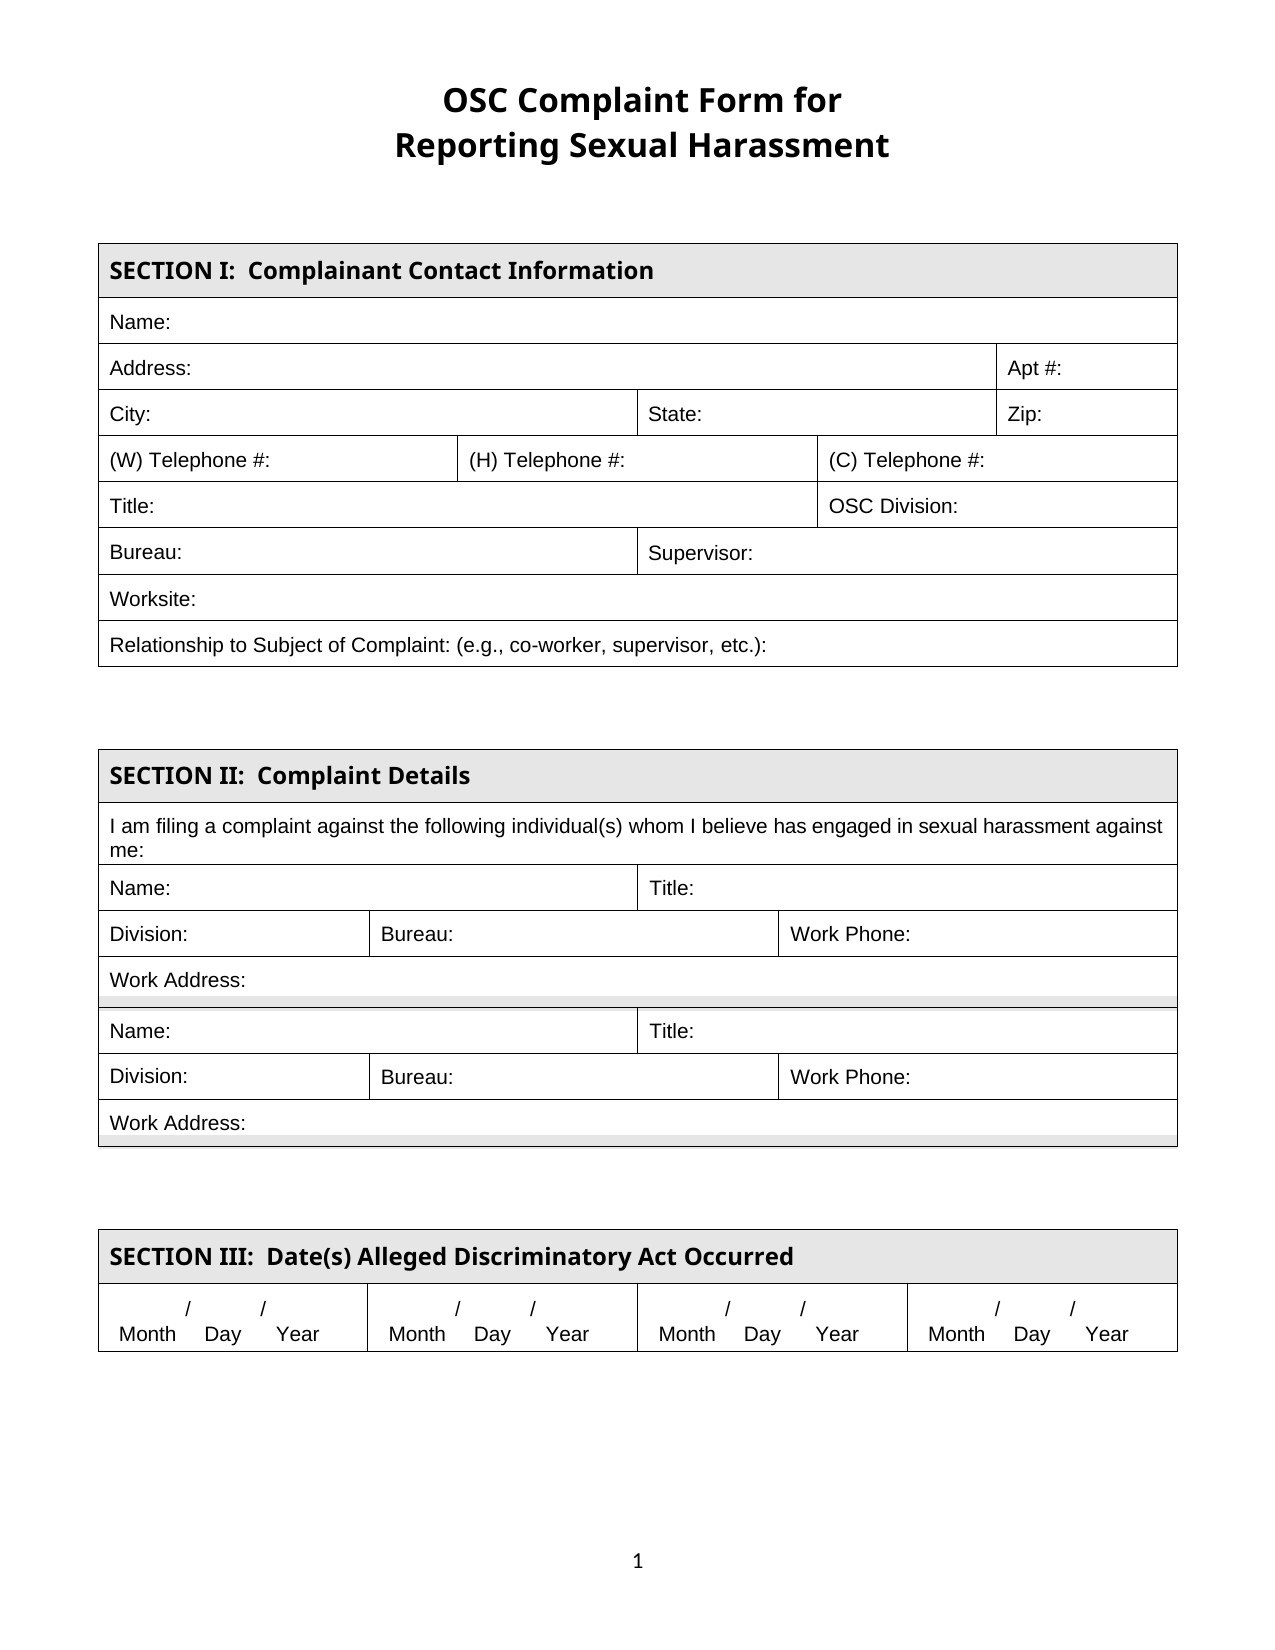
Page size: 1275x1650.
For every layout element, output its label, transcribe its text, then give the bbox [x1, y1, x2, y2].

table_cell Relationship to Subject of Complaint: (e.g., co-worker, supervisor, etc.): [99, 621, 1177, 666]
table_cell Work Phone: [779, 911, 1177, 956]
table_cell (C) Telephone #: [818, 436, 1177, 481]
text OSC Complaint Form for [94, 77, 1189, 122]
table_cell (H) Telephone #: [458, 436, 817, 481]
table_cell Title: [638, 1011, 1177, 1053]
table_cell OSC Division: [818, 482, 1177, 527]
table_cell / / Month Day Year [99, 1284, 367, 1351]
table_cell Bureau: [370, 911, 778, 956]
table_cell Bureau: [99, 528, 637, 573]
table_cell I am filing a complaint against the following individual(s) whom I believe has engaged in sexual harassment against me: [99, 803, 1177, 864]
table_cell Work Phone: [779, 1054, 1177, 1099]
table_cell Worksite: [99, 575, 1177, 619]
table_cell Name: [99, 298, 1177, 343]
table_cell Work Address: [99, 957, 1177, 996]
table_cell Zip: [997, 390, 1177, 435]
table_cell Title: [99, 482, 817, 527]
table_cell Work Address: [99, 1100, 1177, 1135]
table_cell Name: [99, 865, 637, 910]
table_cell State: [638, 390, 996, 435]
table_cell Title: [638, 865, 1177, 910]
table_cell Division: [99, 1054, 369, 1099]
table_cell / / Month Day Year [908, 1284, 1177, 1351]
table_header SECTION I: Complainant Contact Information [99, 244, 1177, 297]
table_cell / / Month Day Year [368, 1284, 637, 1351]
table_cell Address: [99, 344, 996, 389]
table_cell Division: [99, 911, 369, 956]
table_cell Name: [99, 1011, 637, 1053]
table_cell / / Month Day Year [638, 1284, 907, 1351]
table_cell Supervisor: [638, 528, 1177, 573]
table_cell (W) Telephone #: [99, 436, 457, 481]
table_cell Bureau: [370, 1054, 778, 1099]
text Reporting Sexual Harassment [94, 122, 1189, 168]
table_header SECTION II: Complaint Details [99, 750, 1177, 802]
table_cell City: [99, 390, 637, 435]
table_header SECTION III: Date(s) Alleged Discriminatory Act Occurred [99, 1230, 1177, 1283]
table_cell Apt #: [997, 344, 1177, 389]
